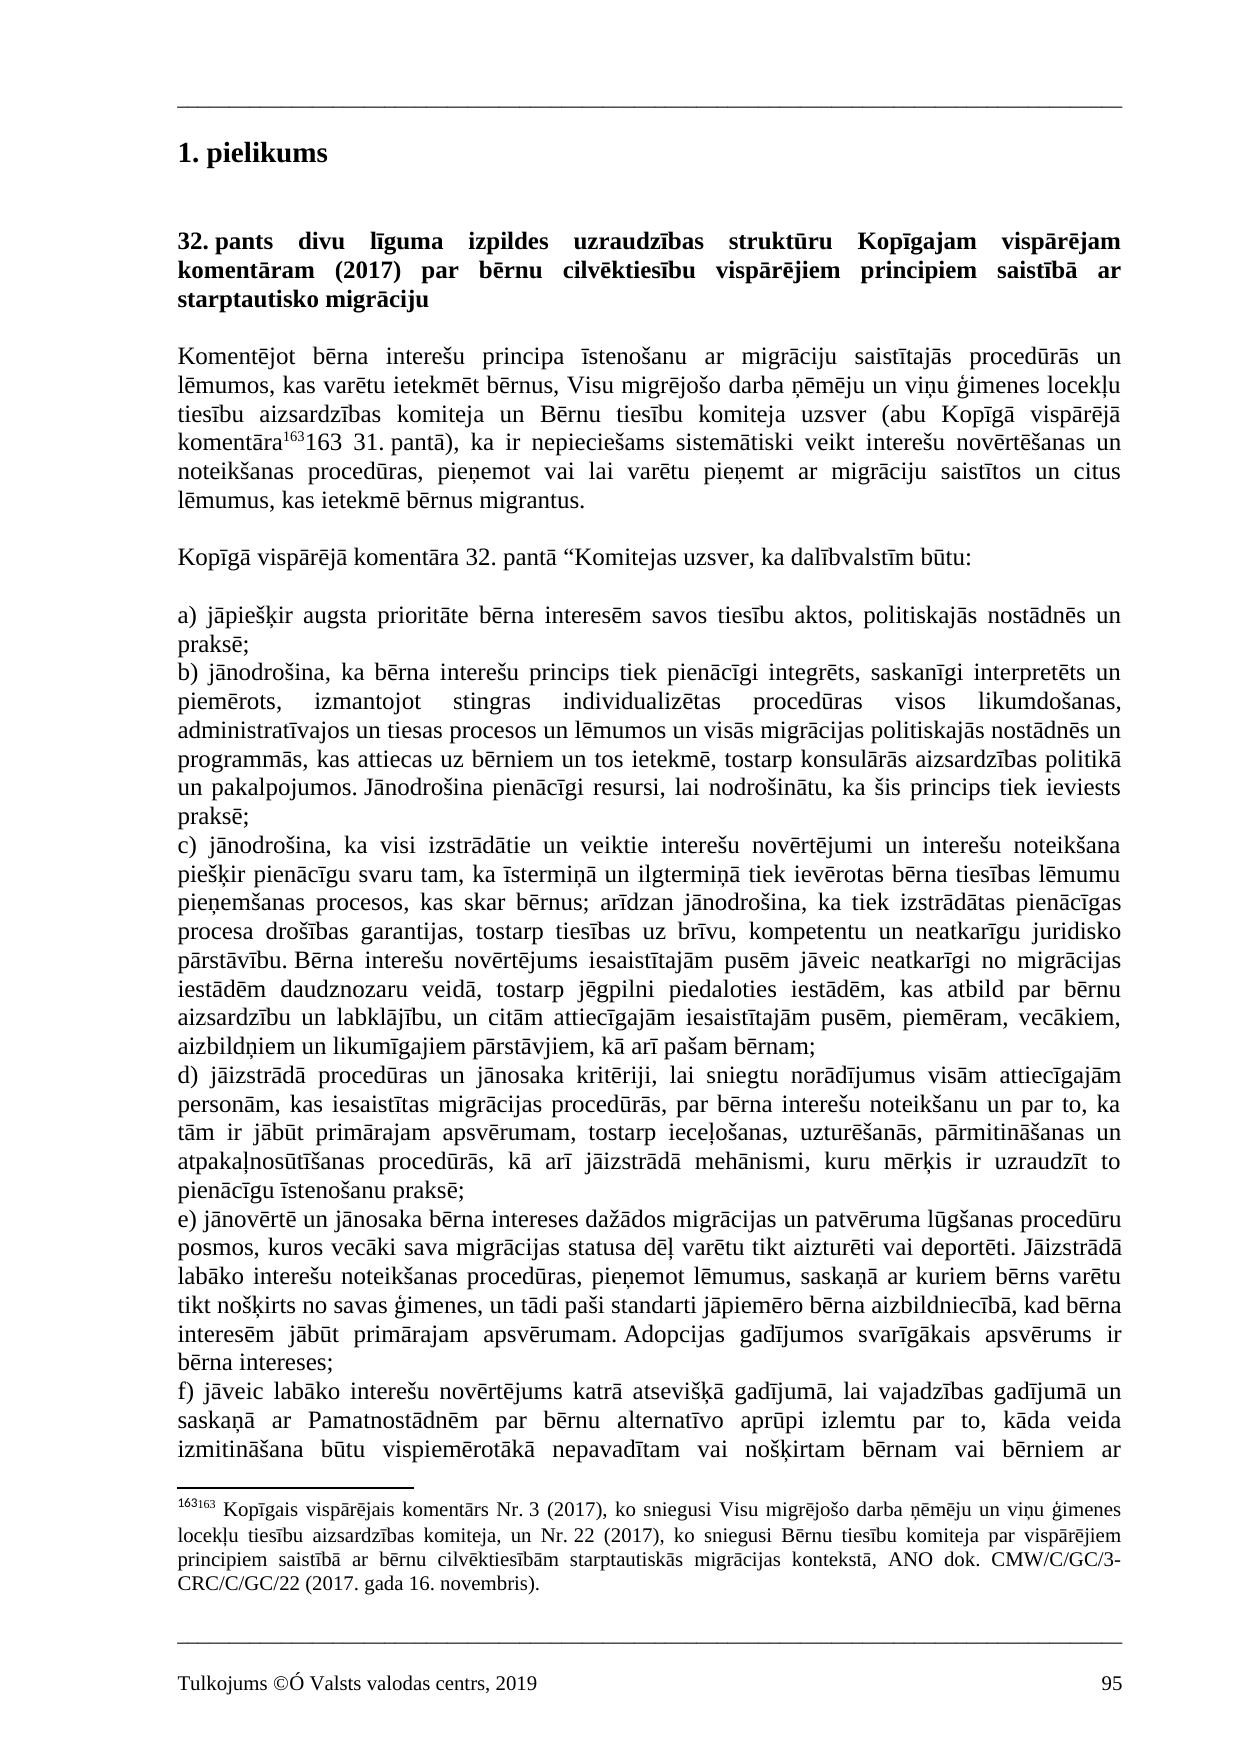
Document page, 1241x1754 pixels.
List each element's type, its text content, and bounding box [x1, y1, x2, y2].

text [177, 1376, 1122, 1462]
text e) jānovērtē un jānosaka bērna intereses dažādos migrācijas un patvēruma lūgšanas procedūru posmos, kuros vecāki sava migrācijas statusa dēļ varētu tikt aizturēti vai deportēti. Jāizstrādā labāko interešu noteikšanas procedūras, pieņemot lēmumus, saskaņā ar kuriem bērns varētu tikt nošķirts no savas ģimenes, un tādi paši standarti jāpiemēro bērna aizbildniecībā, kad bērna interesēm jābūt primārajam apsvērumam. Adopcijas gadījumos svarīgākais apsvērums ir bērna intereses; [177, 1204, 1122, 1376]
text Kopīgā vispārējā komentāra 32. pantā “Komitejas uzsver, ka dalībvalstīm būtu: [177, 542, 1122, 571]
text a) jāpiešķir augsta prioritāte bērna interesēm savos tiesību aktos, politiskajās nostādnēs un praksē; [177, 600, 1122, 657]
text 1. pielikums [177, 135, 1122, 169]
text d) jāizstrādā procedūras un jānosaka kritēriji, lai sniegtu norādījumus visām attiecīgajām personām, kas iesaistītas migrācijas procedūrās, par bērna interešu noteikšanu un par to, ka tām ir jābūt primārajam apsvērumam, tostarp ieceļošanas, uzturēšanās, pārmitināšanas un atpakaļnosūtīšanas procedūrās, kā arī jāizstrādā mehānismi, kuru mērķis ir uzraudzīt to pienācīgu īstenošanu praksē; [177, 1060, 1122, 1204]
text b) jānodrošina, ka bērna interešu princips tiek pienācīgi integrēts, saskanīgi interpretēts un piemērots, izmantojot stingras individualizētas procedūras visos likumdošanas, administratīvajos un tiesas procesos un lēmumos un visās migrācijas politiskajās nostādnēs un programmās, kas attiecas uz bērniem un tos ietekmē, tostarp konsulārās aizsardzības politikā un pakalpojumos. Jānodrošina pienācīgi resursi, lai nodrošinātu, ka šis princips tiek ieviests praksē; [177, 657, 1122, 830]
text 32. pants divu līguma izpildes uzraudzības struktūru Kopīgajam vispārējam komentāram (2017) par bērnu cilvēktiesību vispārējiem principiem saistībā ar starptautisko migrāciju [177, 226, 1122, 312]
text Komentējot bērna interešu principa īstenošanu ar migrāciju saistītajās procedūrās un lēmumos, kas varētu ietekmēt bērnus, Visu migrējošo darba ņēmēju un viņu ģimenes locekļu tiesību aizsardzības komiteja un Bērnu tiesību komiteja uzsver (abu Kopīgā vispārējā komentāra163 31. pantā), ka ir nepieciešams sistemātiski veikt interešu novērtēšanas un noteikšanas procedūras, pieņemot vai lai varētu pieņemt ar migrāciju saistītos un citus lēmumus, kas ietekmē bērnus migrantus. [177, 341, 1122, 514]
text c) jānodrošina, ka visi izstrādātie un veiktie interešu novērtējumi un interešu noteikšana piešķir pienācīgu svaru tam, ka īstermiņā un ilgtermiņā tiek ievērotas bērna tiesības lēmumu pieņemšanas procesos, kas skar bērnus; arīdzan jānodrošina, ka tiek izstrādātas pienācīgas procesa drošības garantijas, tostarp tiesības uz brīvu, kompetentu un neatkarīgu juridisko pārstāvību. Bērna interešu novērtējums iesaistītajām pusēm jāveic neatkarīgi no migrācijas iestādēm daudznozaru veidā, tostarp jēgpilni piedaloties iestādēm, kas atbild par bērnu aizsardzību un labklājību, un citām attiecīgajām iesaistītajām pusēm, piemēram, vecākiem, aizbildņiem un likumīgajiem pārstāvjiem, kā arī pašam bērnam; [177, 830, 1122, 1060]
